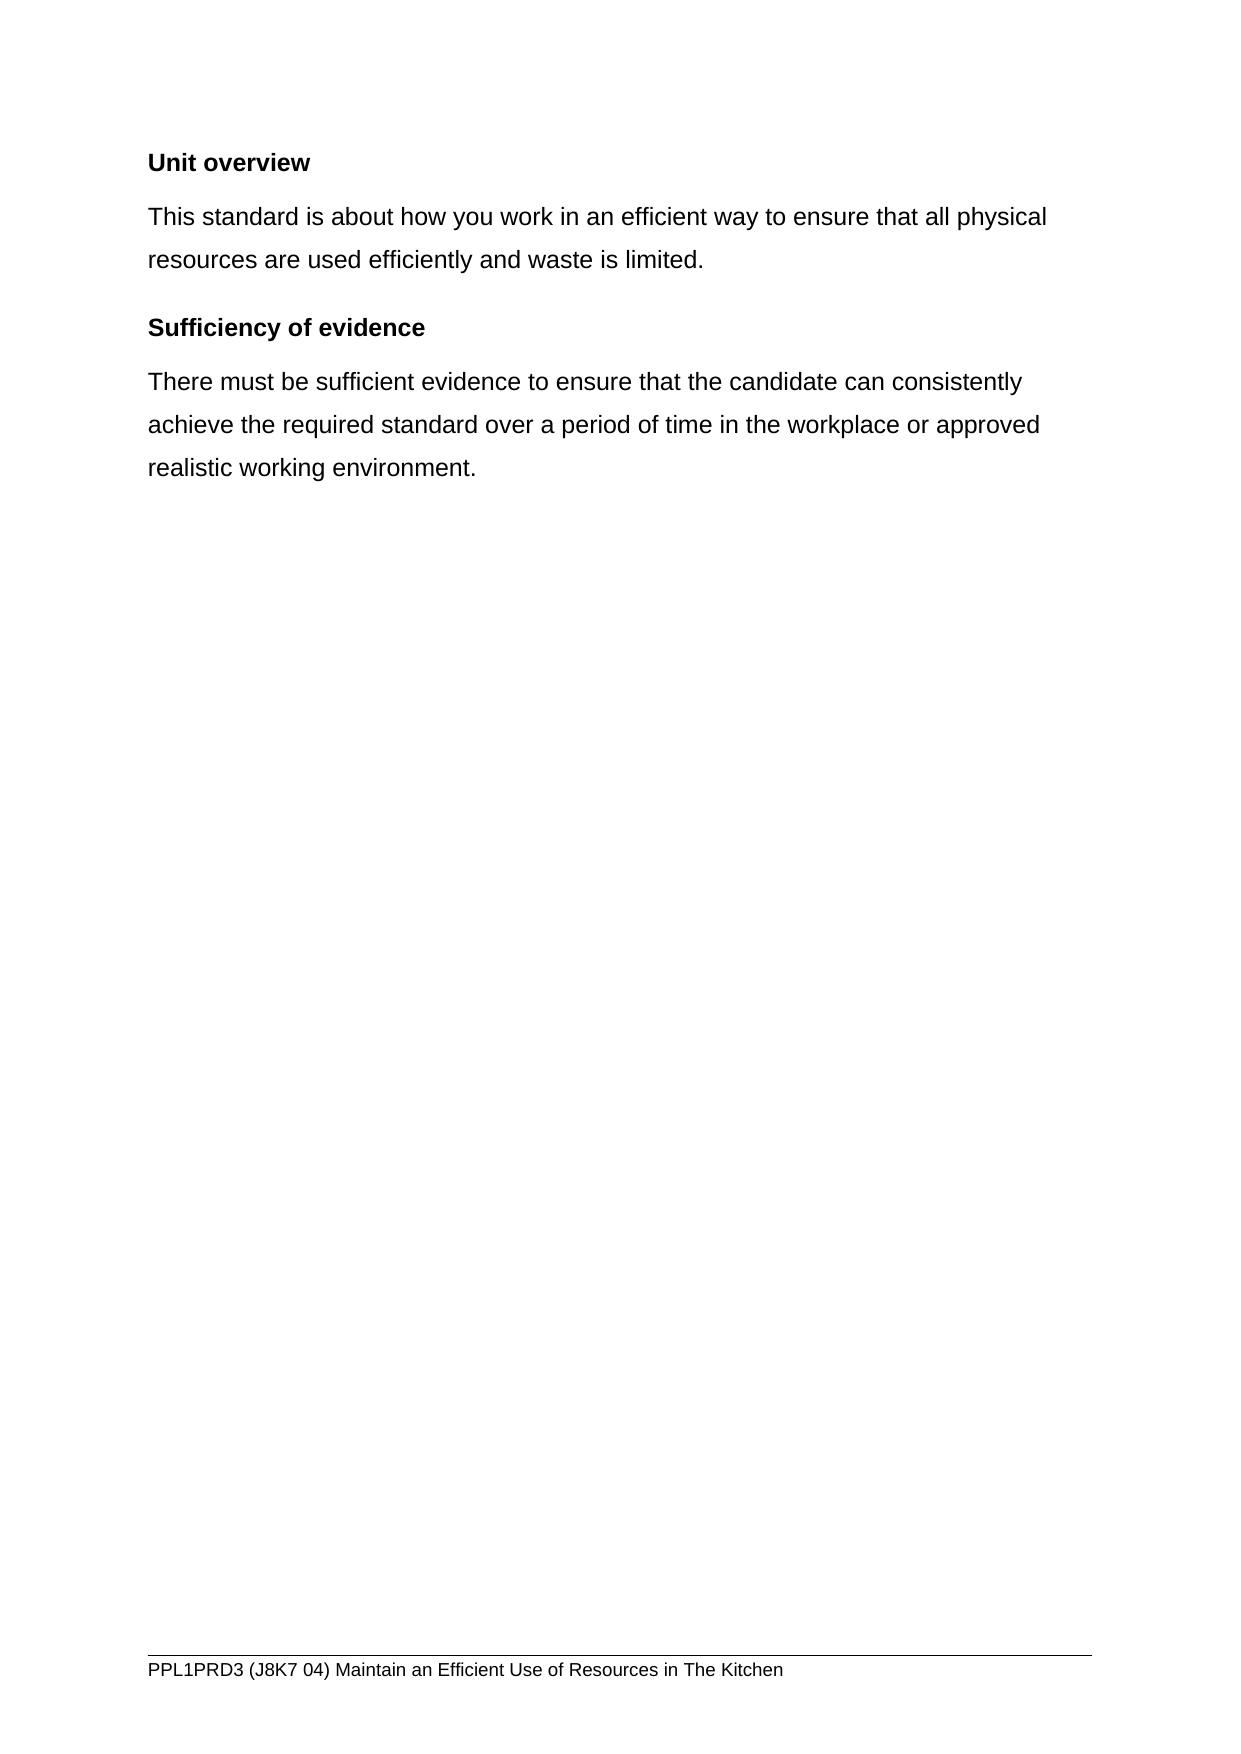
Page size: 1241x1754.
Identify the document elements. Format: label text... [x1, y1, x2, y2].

text There must be sufficient evidence to ensure that the candidate can consistently achieve the required standard over a period of time in the workplace or approved realistic working environment. [148, 366, 1092, 481]
subtitle Unit overview [148, 148, 1092, 176]
subtitle Sufficiency of evidence [148, 313, 1092, 341]
text This standard is about how you work in an efficient way to ensure that all physical resources are used efficiently and waste is limited. [148, 201, 1092, 273]
